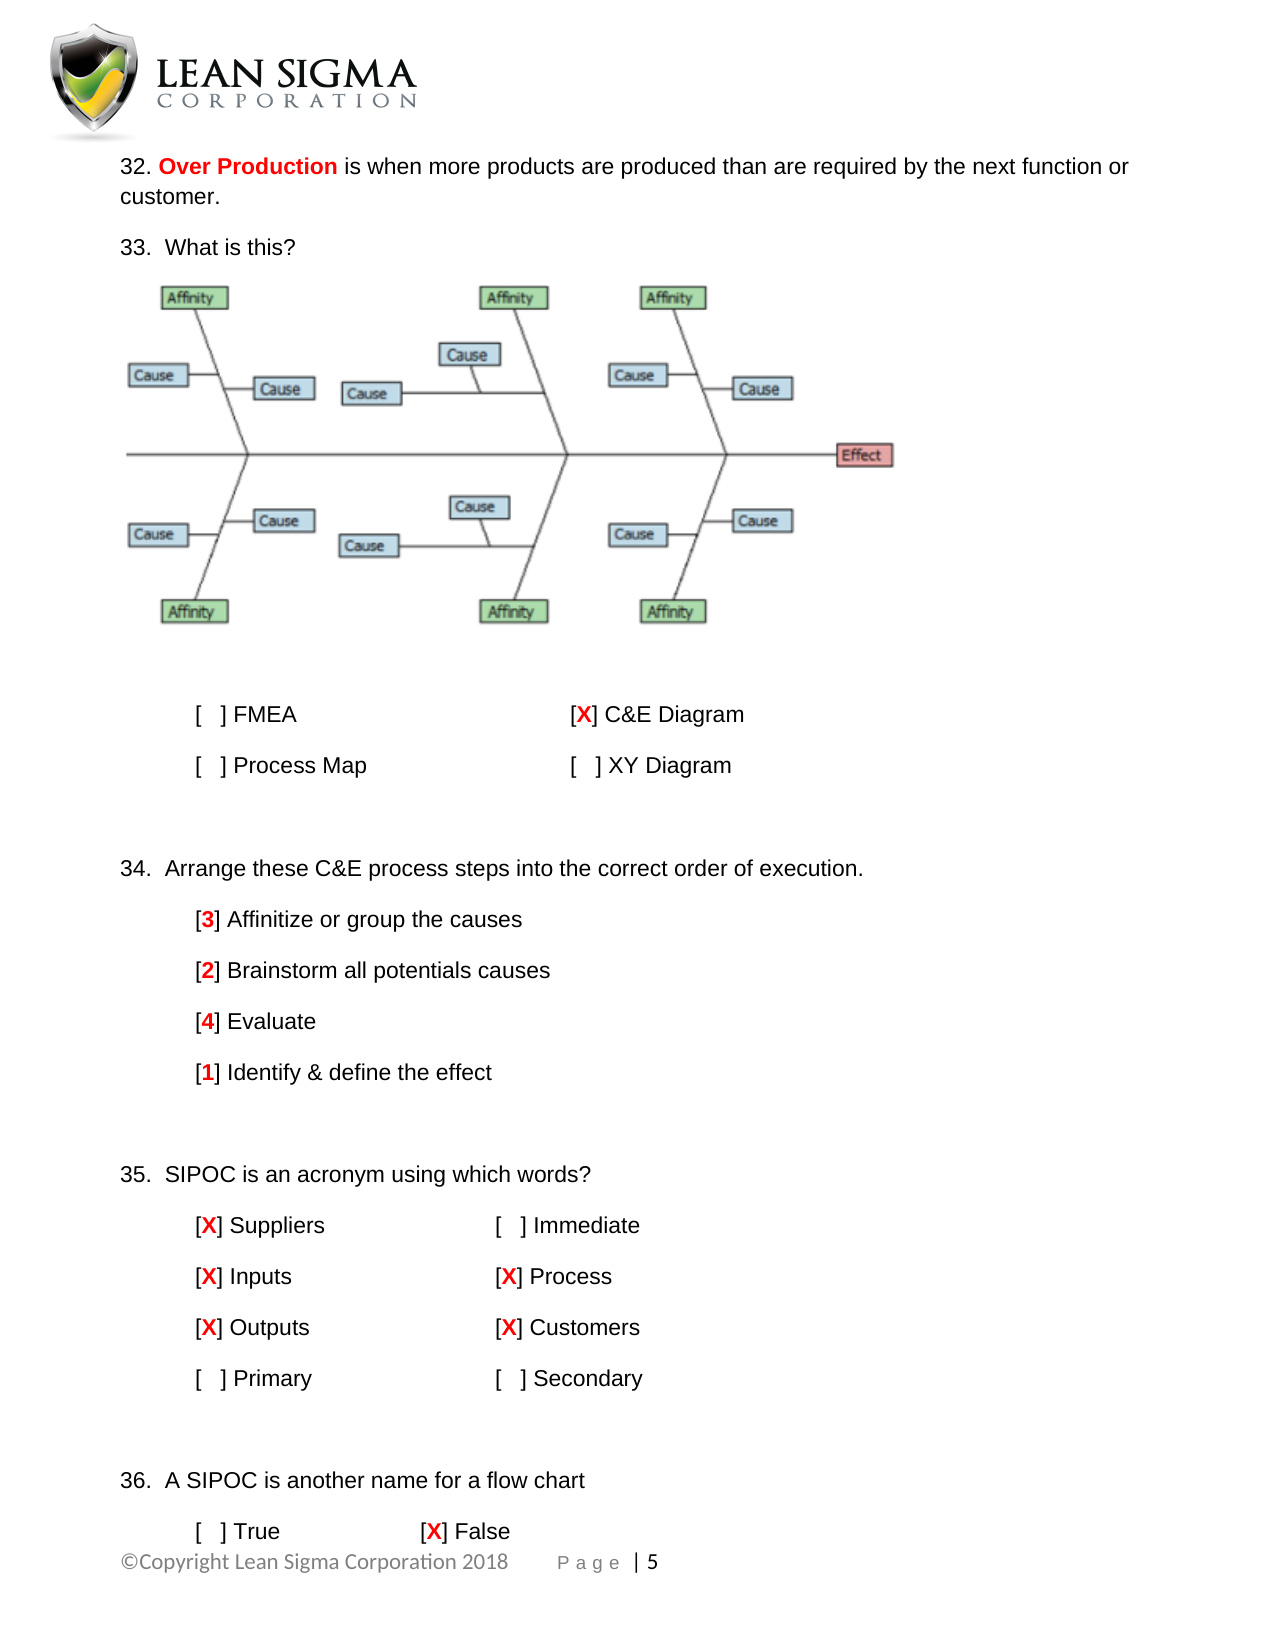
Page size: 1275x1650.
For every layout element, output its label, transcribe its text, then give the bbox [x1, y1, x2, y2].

text [X] Suppliers [ ] Immediate [120, 1212, 1162, 1238]
text [3] Affinitize or group the causes [195, 906, 1162, 932]
picture [45, 18, 420, 153]
text [2] Brainstorm all potentials causes [195, 957, 1162, 983]
text [X] Inputs [X] Process [120, 1263, 1162, 1289]
text [X] Outputs [X] Customers [120, 1314, 1162, 1340]
text [ ] Primary [ ] Secondary [120, 1365, 1162, 1391]
text [1] Identify & define the effect [195, 1059, 1162, 1085]
text [4] Evaluate [195, 1008, 1162, 1034]
text 34. Arrange these C&E process steps into the correct order of execution. [120, 854, 1162, 881]
text [ ] True [X] False [120, 1518, 1162, 1544]
text [ ] FMEA [X] C&E Diagram [120, 701, 1162, 728]
text 32. Over Production is when more products are produced than are required by the next function or customer. [120, 153, 1162, 209]
text [ ] Process Map [ ] XY Diagram [120, 752, 1162, 779]
picture [126, 285, 895, 626]
text 36. A SIPOC is another name for a flow chart [120, 1467, 1162, 1493]
text 33. What is this? [120, 234, 1162, 260]
text 35. SIPOC is an acronym using which words? [120, 1161, 1162, 1187]
